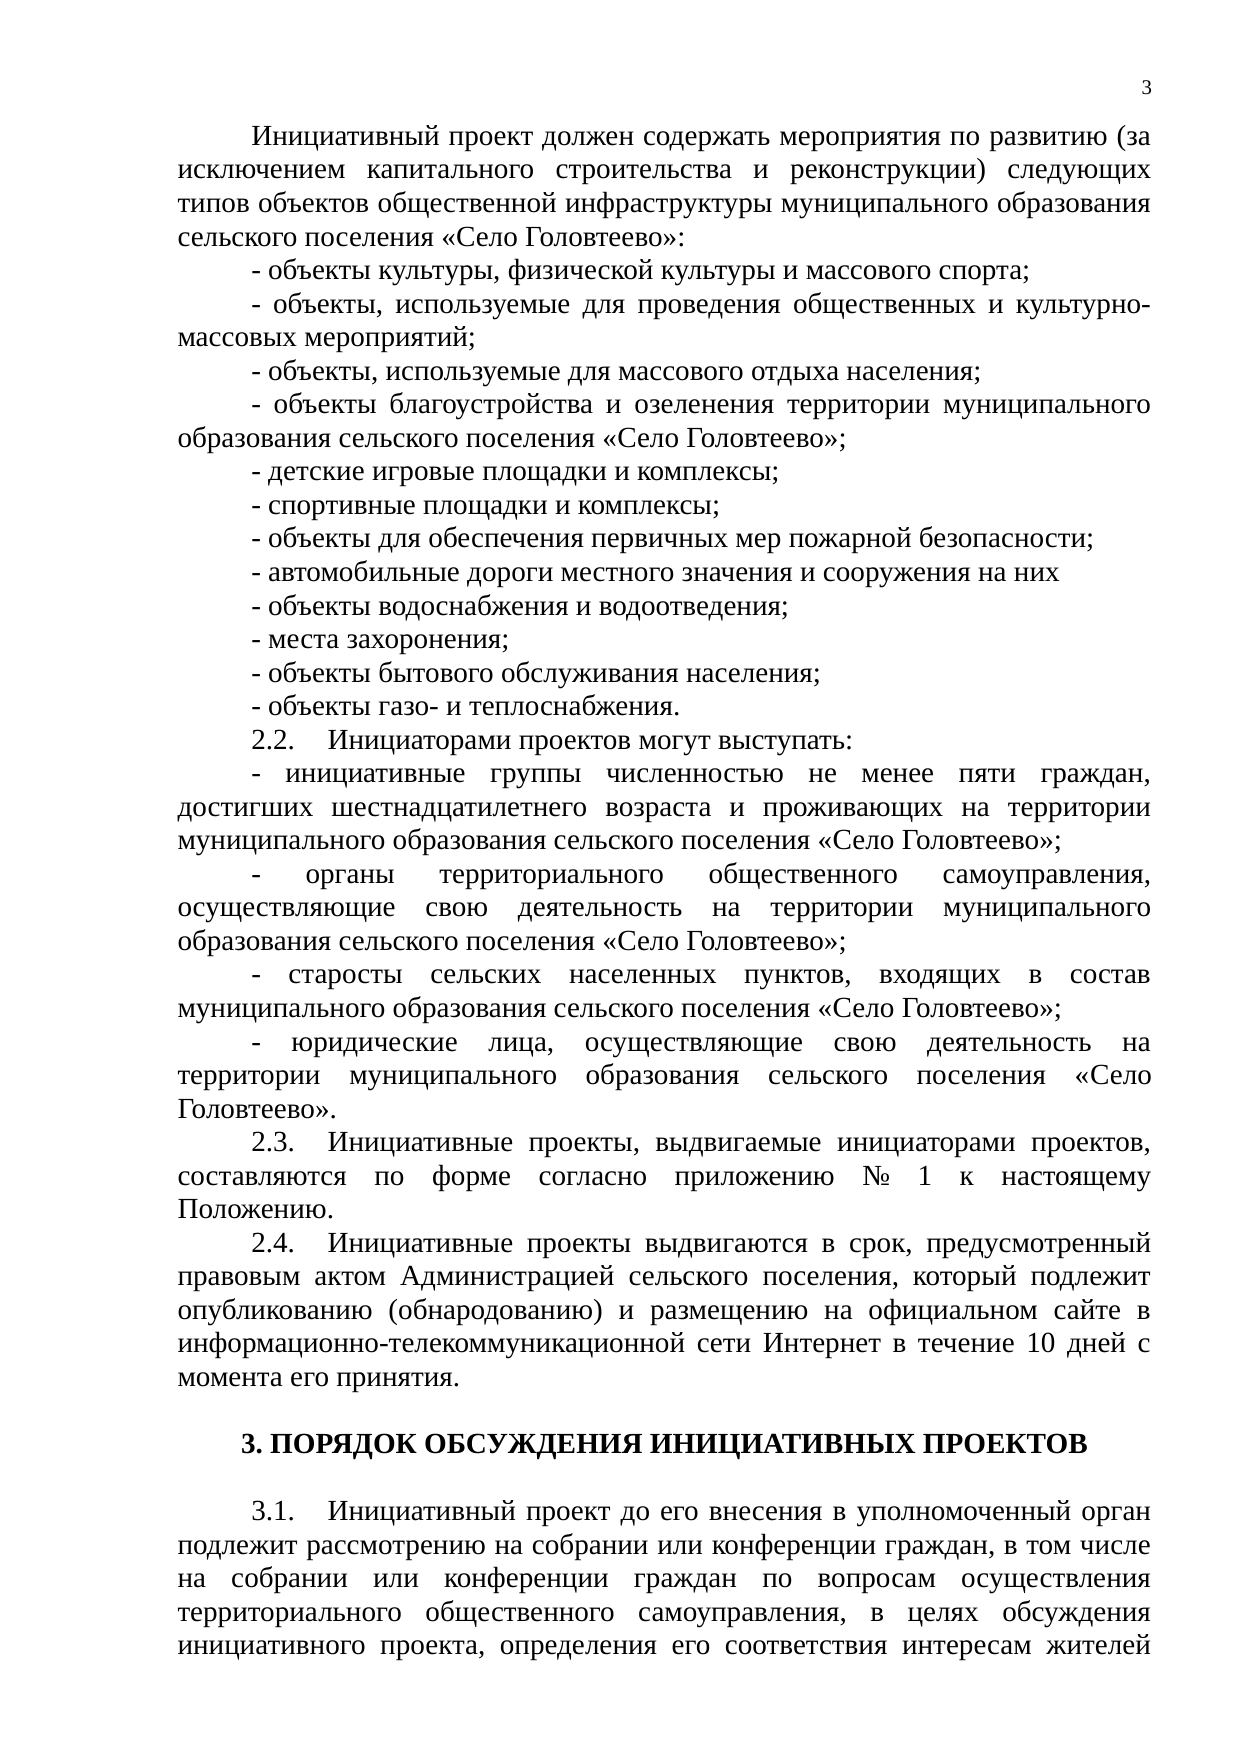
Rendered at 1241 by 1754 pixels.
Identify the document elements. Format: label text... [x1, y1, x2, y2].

text - объекты бытового обслуживания населения; [177, 655, 1152, 688]
text - объекты газо- и теплоснабжения. [177, 688, 1152, 722]
text - объекты водоснабжения и водоотведения; [177, 588, 1152, 621]
text - автомобильные дороги местного значения и сооружения на них [177, 554, 1152, 588]
text 2.2. Инициаторами проектов могут выступать: [177, 722, 1152, 755]
text - объекты для обеспечения первичных мер пожарной безопасности; [177, 521, 1152, 554]
text - места захоронения; [177, 621, 1152, 655]
text Инициативный проект должен содержать мероприятия по развитию (за исключением капитального строительства и реконструкции) следующих типов объектов общественной инфраструктуры муниципального образования сельского поселения «Село Головтеево»: [177, 118, 1152, 252]
text 2.4. Инициативные проекты выдвигаются в срок, предусмотренный правовым актом Администрацией сельского поселения, который подлежит опубликованию (обнародованию) и размещению на официальном сайте в информационно-телекоммуникационной сети Интернет в течение 10 дней с момента его принятия. [177, 1225, 1152, 1393]
text 3. ПОРЯДОК ОБСУЖДЕНИЯ ИНИЦИАТИВНЫХ ПРОЕКТОВ [177, 1426, 1152, 1460]
text - объекты благоустройства и озеленения территории муниципального образования сельского поселения «Село Головтеево»; [177, 386, 1152, 453]
text - детские игровые площадки и комплексы; [177, 453, 1152, 487]
text - старосты сельских населенных пунктов, входящих в состав муниципального образования сельского поселения «Село Головтеево»; [177, 957, 1152, 1024]
text - спортивные площадки и комплексы; [177, 487, 1152, 521]
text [177, 1493, 1152, 1661]
text - объекты культуры, физической культуры и массового спорта; [177, 252, 1152, 286]
text 2.3. Инициативные проекты, выдвигаемые инициаторами проектов, составляются по форме согласно приложению № 1 к настоящему Положению. [177, 1124, 1152, 1225]
text - юридические лица, осуществляющие свою деятельность на территории муниципального образования сельского поселения «Село Головтеево». [177, 1024, 1152, 1124]
text - объекты, используемые для проведения общественных и культурно-массовых мероприятий; [177, 286, 1152, 353]
text - инициативные группы численностью не менее пяти граждан, достигших шестнадцатилетнего возраста и проживающих на территории муниципального образования сельского поселения «Село Головтеево»; [177, 755, 1152, 856]
text - объекты, используемые для массового отдыха населения; [177, 353, 1152, 386]
text - органы территориального общественного самоуправления, осуществляющие свою деятельность на территории муниципального образования сельского поселения «Село Головтеево»; [177, 856, 1152, 957]
